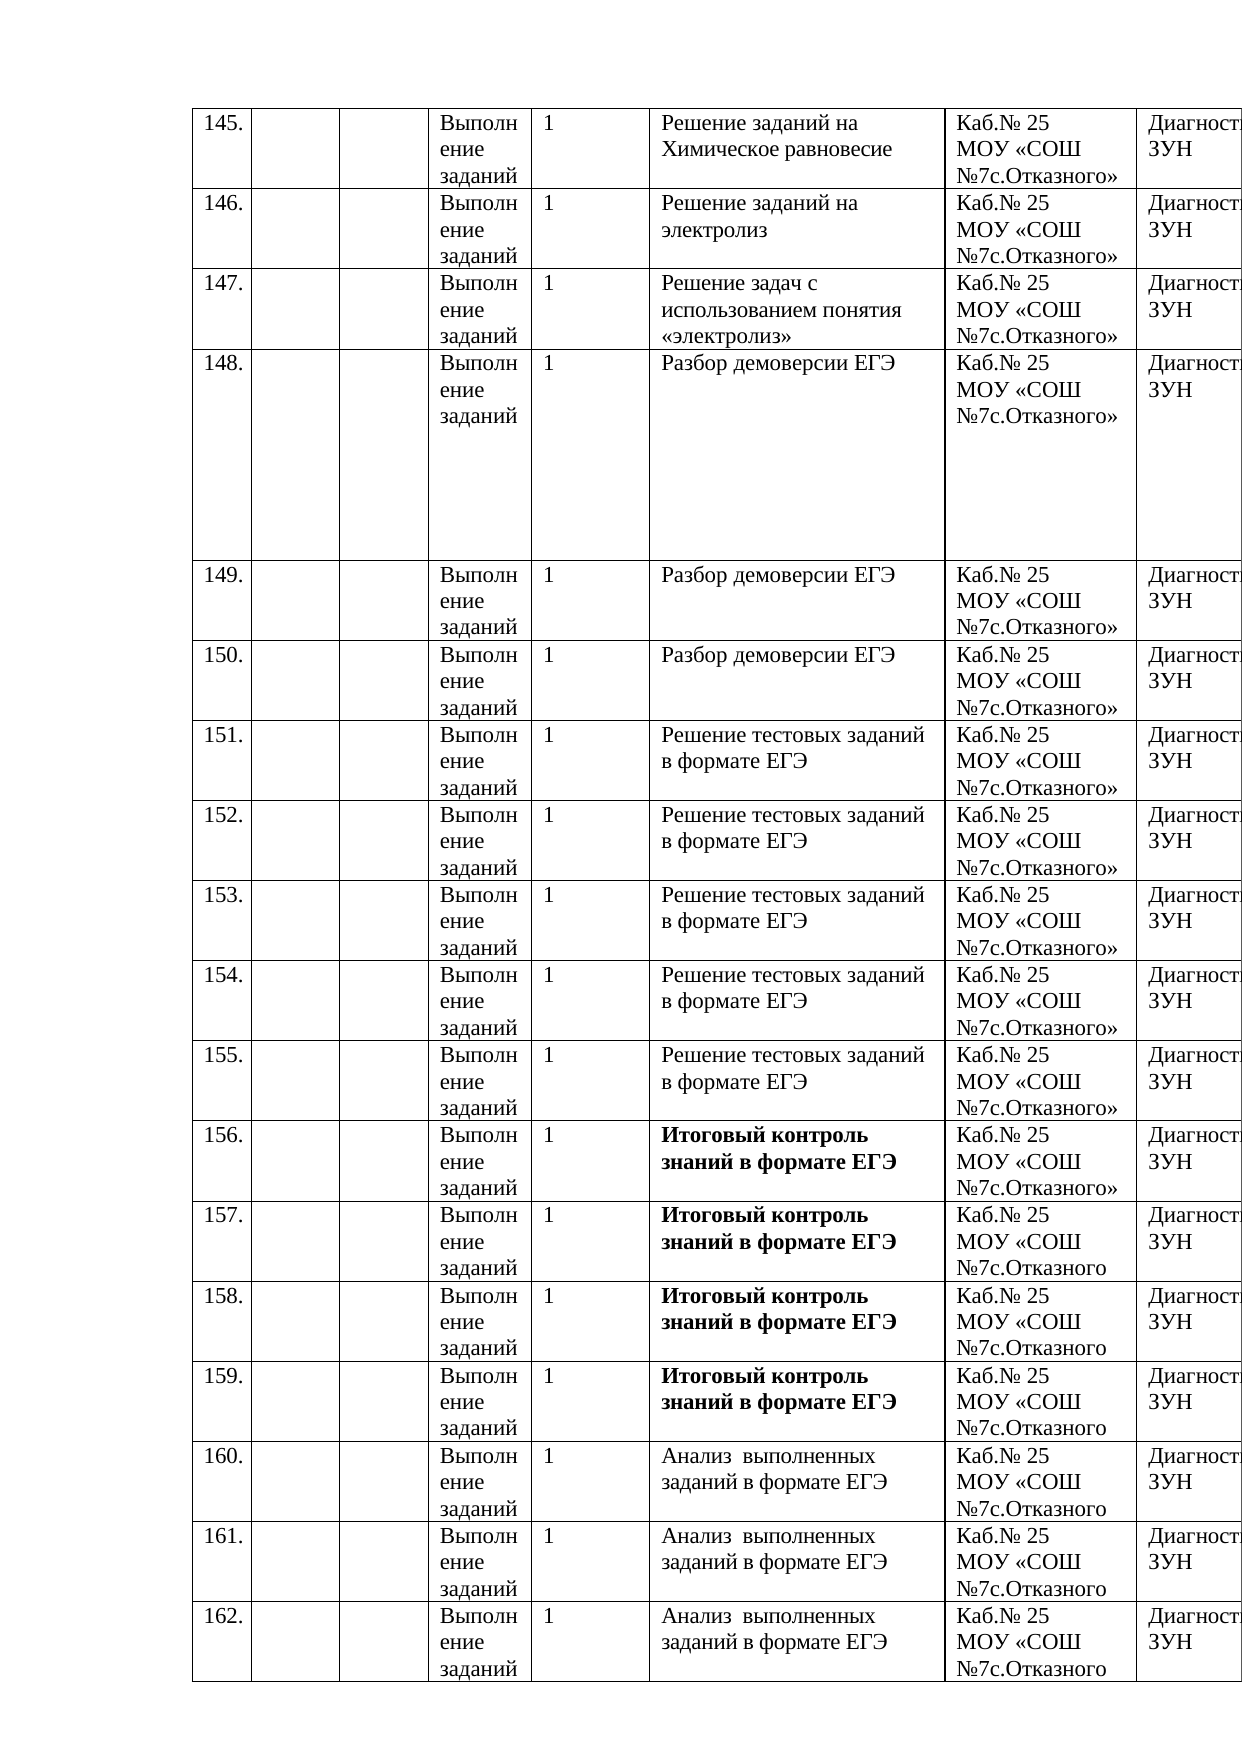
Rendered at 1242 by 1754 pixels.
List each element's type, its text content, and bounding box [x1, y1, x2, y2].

table_cell Каб.№ 25 МОУ «СОШ №7с.Отказного» [946, 1121, 1136, 1201]
table_cell Диагностика ЗУН [1137, 961, 1241, 1040]
table_cell [340, 881, 428, 960]
table_cell 1 [532, 961, 649, 1040]
table_cell Диагностика ЗУН [1137, 1602, 1241, 1681]
table_cell 1 [532, 269, 649, 348]
table_cell Каб.№ 25 МОУ «СОШ №7с.Отказного [946, 1442, 1136, 1521]
table_cell 1 [532, 189, 649, 268]
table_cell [946, 109, 1136, 188]
table_cell [340, 801, 428, 880]
table_cell Диагностика ЗУН [1137, 1202, 1241, 1281]
table_cell Диагностика ЗУН [1137, 801, 1241, 880]
table_cell [252, 1442, 339, 1521]
table_cell [340, 350, 428, 560]
table_cell [340, 269, 428, 348]
table_cell [340, 1362, 428, 1441]
table_cell [252, 1041, 339, 1120]
table_cell Решение тестовых заданий в формате ЕГЭ [650, 721, 944, 800]
table_cell Разбор демоверсии ЕГЭ [650, 641, 944, 720]
table_cell Каб.№ 25 МОУ «СОШ №7с.Отказного» [946, 350, 1136, 560]
table_cell [340, 1442, 428, 1521]
table_cell Выполнение заданий [429, 1121, 531, 1201]
table_cell [193, 641, 251, 720]
table_cell [193, 1121, 251, 1201]
table_cell 1 [532, 801, 649, 880]
table_cell Разбор демоверсии ЕГЭ [650, 350, 944, 560]
table_cell Анализ выполненных заданий в формате ЕГЭ [650, 1602, 944, 1681]
table_cell [340, 109, 428, 188]
table_cell 1 [532, 1282, 649, 1361]
table_cell 1 [532, 350, 649, 560]
table_cell Диагностика ЗУН [1137, 641, 1241, 720]
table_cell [650, 109, 944, 188]
table_cell 1 [532, 1362, 649, 1441]
table_cell Выполнение заданий [429, 561, 531, 640]
table_cell Итоговый контроль знаний в формате ЕГЭ [650, 1202, 944, 1281]
table_cell Решение задач с использованием понятия «электролиз» [650, 269, 944, 348]
table_cell [252, 1282, 339, 1361]
table_cell [340, 721, 428, 800]
table_cell 1 [532, 1202, 649, 1281]
table_cell [340, 961, 428, 1040]
table_cell [252, 189, 339, 268]
table_cell Выполнение заданий [429, 189, 531, 268]
table_cell [193, 189, 251, 268]
table_cell [252, 561, 339, 640]
table_cell [340, 189, 428, 268]
table_cell Каб.№ 25 МОУ «СОШ №7с.Отказного» [946, 881, 1136, 960]
table_cell Выполнение заданий [429, 350, 531, 560]
table_cell Решение тестовых заданий в формате ЕГЭ [650, 961, 944, 1040]
table_cell [252, 881, 339, 960]
table_cell [193, 1522, 251, 1601]
table_cell [193, 109, 251, 188]
table_cell Выполнение заданий [429, 801, 531, 880]
table_cell [193, 961, 251, 1040]
table_cell Диагностика ЗУН [1137, 1041, 1241, 1120]
table_cell [193, 801, 251, 880]
table_cell Диагностика ЗУН [1137, 881, 1241, 960]
table_cell Выполнение заданий [429, 1041, 531, 1120]
table_cell 1 [532, 561, 649, 640]
table_cell Выполнение заданий [429, 961, 531, 1040]
table_cell Каб.№ 25 МОУ «СОШ №7с.Отказного [946, 1202, 1136, 1281]
table_cell Каб.№ 25 МОУ «СОШ №7с.Отказного» [946, 641, 1136, 720]
table_cell [193, 1602, 251, 1681]
table_cell [252, 1522, 339, 1601]
table_cell 1 [532, 881, 649, 960]
table_cell 1 [532, 721, 649, 800]
table_cell 1 [532, 641, 649, 720]
table_cell [340, 1522, 428, 1601]
table_cell [340, 1121, 428, 1201]
table_cell Каб.№ 25 МОУ «СОШ №7с.Отказного» [946, 801, 1136, 880]
table_cell Итоговый контроль знаний в формате ЕГЭ [650, 1121, 944, 1201]
table_cell 1 [532, 1522, 649, 1601]
table_cell [340, 1282, 428, 1361]
table_cell Каб.№ 25 МОУ «СОШ №7с.Отказного [946, 1282, 1136, 1361]
table_cell [340, 641, 428, 720]
table_cell Диагностика ЗУН [1137, 1522, 1241, 1601]
table_cell Разбор демоверсии ЕГЭ [650, 561, 944, 640]
table_cell Диагностика ЗУН [1137, 721, 1241, 800]
table_cell Выполнение заданий [429, 269, 531, 348]
table_cell [193, 269, 251, 348]
table_cell Каб.№ 25 МОУ «СОШ №7с.Отказного [946, 1522, 1136, 1601]
table_cell [193, 881, 251, 960]
table_cell Выполнение заданий [429, 1202, 531, 1281]
table_cell Анализ выполненных заданий в формате ЕГЭ [650, 1522, 944, 1601]
table_cell [252, 641, 339, 720]
table_cell 1 [532, 1041, 649, 1120]
table_cell [252, 1602, 339, 1681]
table_cell Диагностика ЗУН [1137, 109, 1241, 188]
table_cell Каб.№ 25 МОУ «СОШ №7с.Отказного» [946, 1041, 1136, 1120]
table_cell [340, 1602, 428, 1681]
table_cell [252, 1202, 339, 1281]
table_cell Выполнение заданий [429, 1602, 531, 1681]
table_cell [193, 1041, 251, 1120]
table_cell Выполнение заданий [429, 721, 531, 800]
table_cell Диагностика ЗУН [1137, 189, 1241, 268]
table_cell Каб.№ 25 МОУ «СОШ №7с.Отказного» [946, 189, 1136, 268]
table_cell [193, 1442, 251, 1521]
table_cell Каб.№ 25 МОУ «СОШ №7с.Отказного» [946, 269, 1136, 348]
table_cell [193, 1202, 251, 1281]
table_cell Выполнение заданий [429, 1362, 531, 1441]
table_cell Итоговый контроль знаний в формате ЕГЭ [650, 1362, 944, 1441]
table_cell Выполнение заданий [429, 1282, 531, 1361]
table_cell [252, 109, 339, 188]
table_cell Выполнение заданий [429, 881, 531, 960]
table_cell Каб.№ 25 МОУ «СОШ №7с.Отказного» [946, 561, 1136, 640]
table_cell Каб.№ 25 МОУ «СОШ №7с.Отказного» [946, 961, 1136, 1040]
table_cell [340, 561, 428, 640]
table_cell [252, 350, 339, 560]
table_cell [193, 561, 251, 640]
table_cell 1 [532, 1442, 649, 1521]
table_cell [193, 721, 251, 800]
table_cell 1 [532, 1602, 649, 1681]
table_cell [252, 961, 339, 1040]
table_cell Решение заданий на электролиз [650, 189, 944, 268]
table_cell Выполнение заданий [429, 641, 531, 720]
table_cell [252, 1121, 339, 1201]
table_cell Диагностика ЗУН [1137, 1442, 1241, 1521]
table_cell Диагностика ЗУН [1137, 350, 1241, 560]
table_cell [340, 1041, 428, 1120]
table_cell Диагностика ЗУН [1137, 269, 1241, 348]
table_cell Решение тестовых заданий в формате ЕГЭ [650, 1041, 944, 1120]
table_cell [340, 1202, 428, 1281]
table_cell Каб.№ 25 МОУ «СОШ №7с.Отказного [946, 1602, 1136, 1681]
table_cell Выполнение заданий [429, 1522, 531, 1601]
table_cell [252, 721, 339, 800]
table_cell [252, 801, 339, 880]
table_cell Решение тестовых заданий в формате ЕГЭ [650, 801, 944, 880]
table_cell Каб.№ 25 МОУ «СОШ №7с.Отказного [946, 1362, 1136, 1441]
table_cell Выполнение заданий [429, 109, 531, 188]
table_cell Итоговый контроль знаний в формате ЕГЭ [650, 1282, 944, 1361]
table_cell [193, 1282, 251, 1361]
table_cell Анализ выполненных заданий в формате ЕГЭ [650, 1442, 944, 1521]
table_cell Диагностика ЗУН [1137, 1282, 1241, 1361]
table_cell Диагностика ЗУН [1137, 1121, 1241, 1201]
table_cell [193, 350, 251, 560]
table_cell [252, 1362, 339, 1441]
table_cell Диагностика ЗУН [1137, 561, 1241, 640]
table_cell Выполнение заданий [429, 1442, 531, 1521]
table_cell Решение тестовых заданий в формате ЕГЭ [650, 881, 944, 960]
table_cell 1 [532, 109, 649, 188]
table_cell [252, 269, 339, 348]
table_cell 1 [532, 1121, 649, 1201]
table_cell [193, 1362, 251, 1441]
table_cell Диагностика ЗУН [1137, 1362, 1241, 1441]
table_cell Каб.№ 25 МОУ «СОШ №7с.Отказного» [946, 721, 1136, 800]
